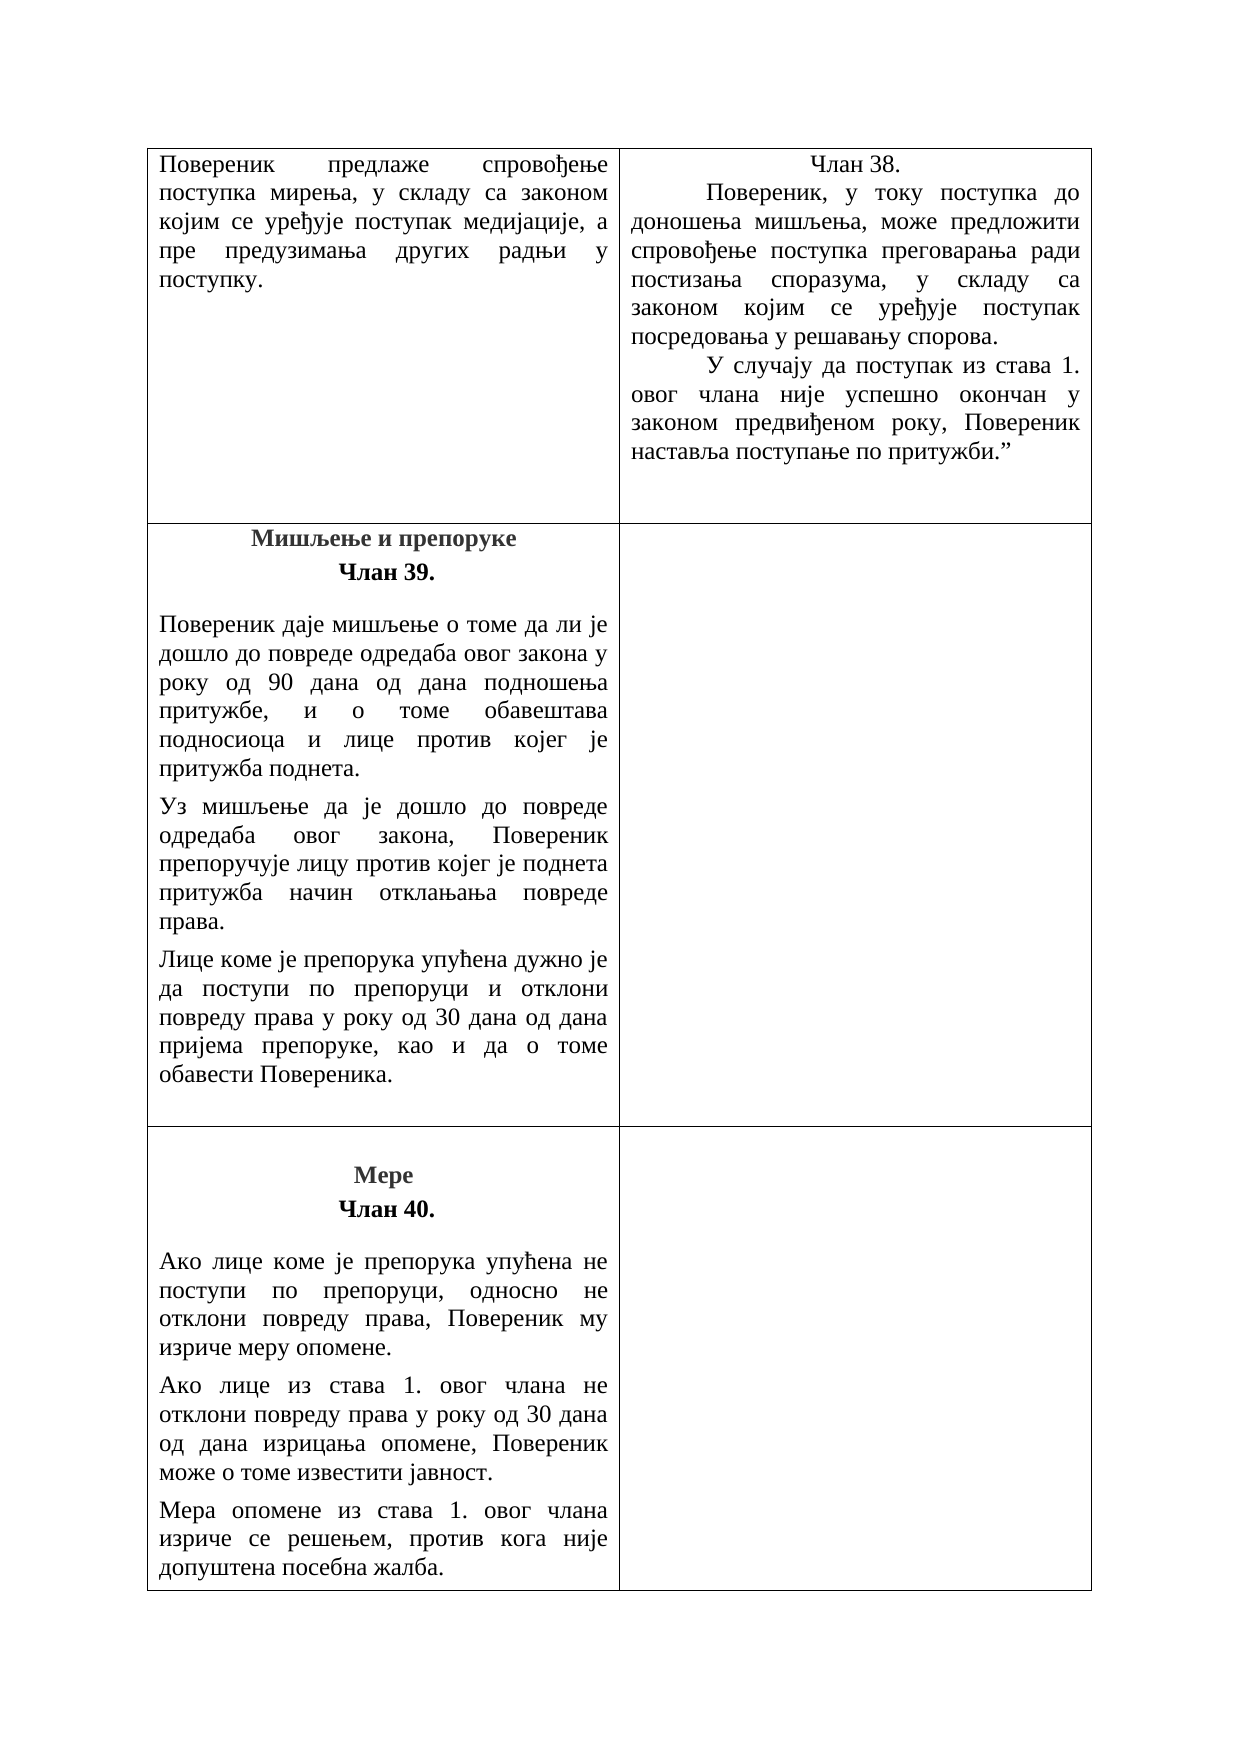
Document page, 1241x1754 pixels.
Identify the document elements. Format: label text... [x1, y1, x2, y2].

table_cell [148, 1127, 619, 1590]
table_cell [148, 149, 619, 522]
table_cell [620, 1127, 1091, 1590]
table_cell [620, 524, 1091, 1126]
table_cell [620, 149, 1091, 522]
table_cell Мишљење и препоруке Члан 39. Повереник даје мишљење о томе да ли је дошло до повреде одредаба овог закона у року од 90 дана од дана подношења притужбе, и о томе обавештава подносиоца и лице против којег је притужба поднета. Уз мишљење да је дошло до повреде одредаба овог закона, Повереник препоручује лицу против којег је поднета притужба начин отклањања повреде права. Лице коме је препорука упућена дужно је да поступи по препоруци и отклони повреду права у року од 30 дана од дана пријема препоруке, као и да о томе обавести Повереника. [148, 524, 619, 1126]
